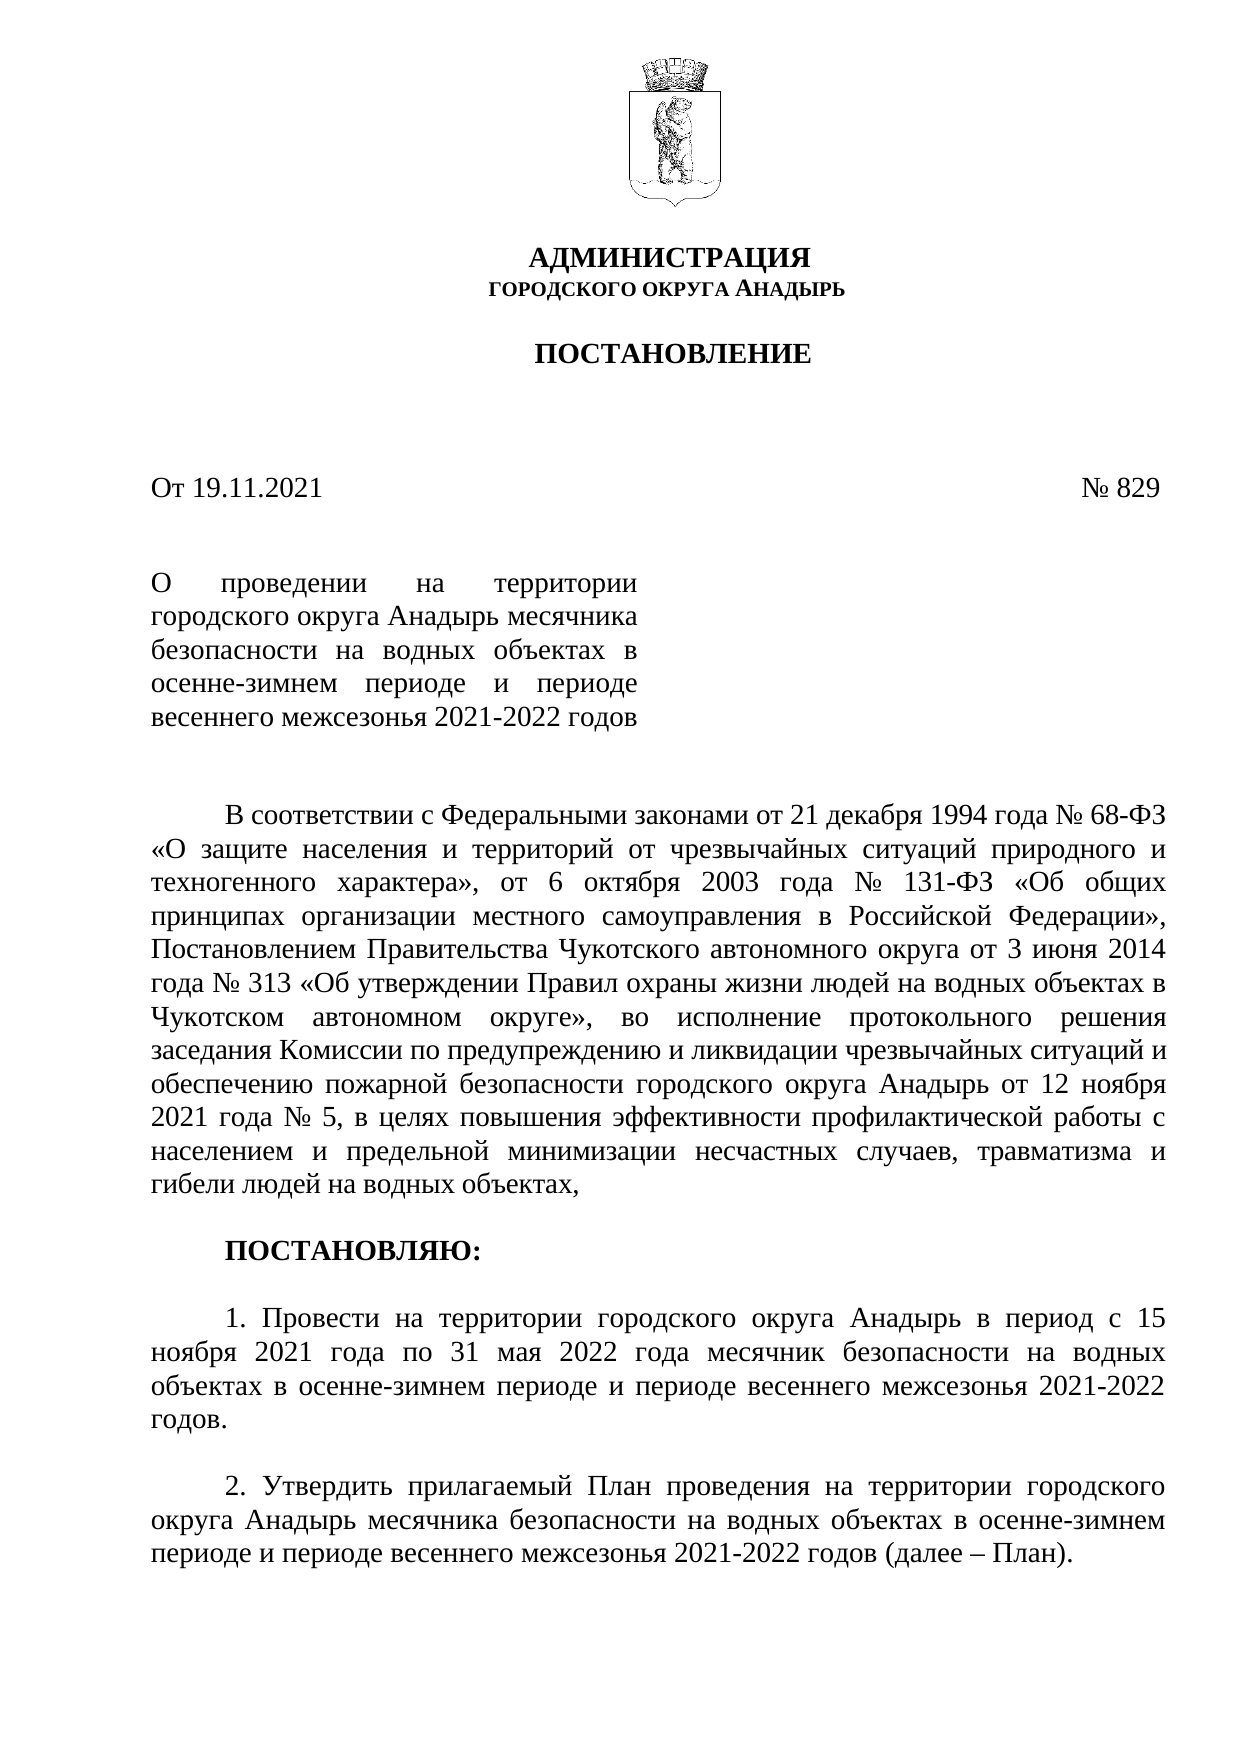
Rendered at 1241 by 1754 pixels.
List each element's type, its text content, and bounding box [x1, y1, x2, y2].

text В соответствии с Федеральными законами от 21 декабря 1994 года № 68-ФЗ «О защите населения и территорий от чрезвычайных ситуаций природного и техногенного характера», от 6 октября 2003 года № 131-ФЗ «Об общих принципах организации местного самоуправления в Российской Федерации», Постановлением Правительства Чукотского автономного округа от 3 июня 2014 года № 313 «Об утверждении Правил охраны жизни людей на водных объектах в Чукотском автономном округе», во исполнение протокольного решения заседания Комиссии по предупреждению и ликвидации чрезвычайных ситуаций и обеспечению пожарной безопасности городского округа Анадырь от 12 ноября 2021 года № 5, в целях повышения эффективности профилактической работы с населением и предельной минимизации несчастных случаев, травматизма и гибели людей на водных объектах, [151, 797, 1167, 1200]
list Провести на территории городского округа Анадырь в период с 15 ноября 2021 года по 31 мая 2022 года месячник безопасности на водных объектах в осенне-зимнем периоде и периоде весеннего межсезонья 2021-2022 годов. [151, 1301, 1167, 1435]
text О проведении на территории городского округа Анадырь месячника безопасности на водных объектах в осенне-зимнем периоде и периоде весеннего межсезонья 2021-2022 годов [151, 565, 638, 733]
text ПОСТАНОВЛЯЮ: [151, 1233, 1167, 1267]
text ПОСТАНОВЛЕНИЕ [106, 336, 1196, 369]
list Утвердить прилагаемый План проведения на территории городского округа Анадырь месячника безопасности на водных объектах в осенне-зимнем периоде и периоде весеннего межсезонья 2021-2022 годов (далее – План). [151, 1468, 1167, 1569]
text ГОРОДСКОГО ОКРУГА АНАДЫРЬ [106, 273, 1196, 302]
picture [628, 57, 722, 207]
text АДМИНИСТРАЦИЯ [151, 240, 1167, 273]
text От 19.11.2021 № 829 [151, 470, 1167, 503]
